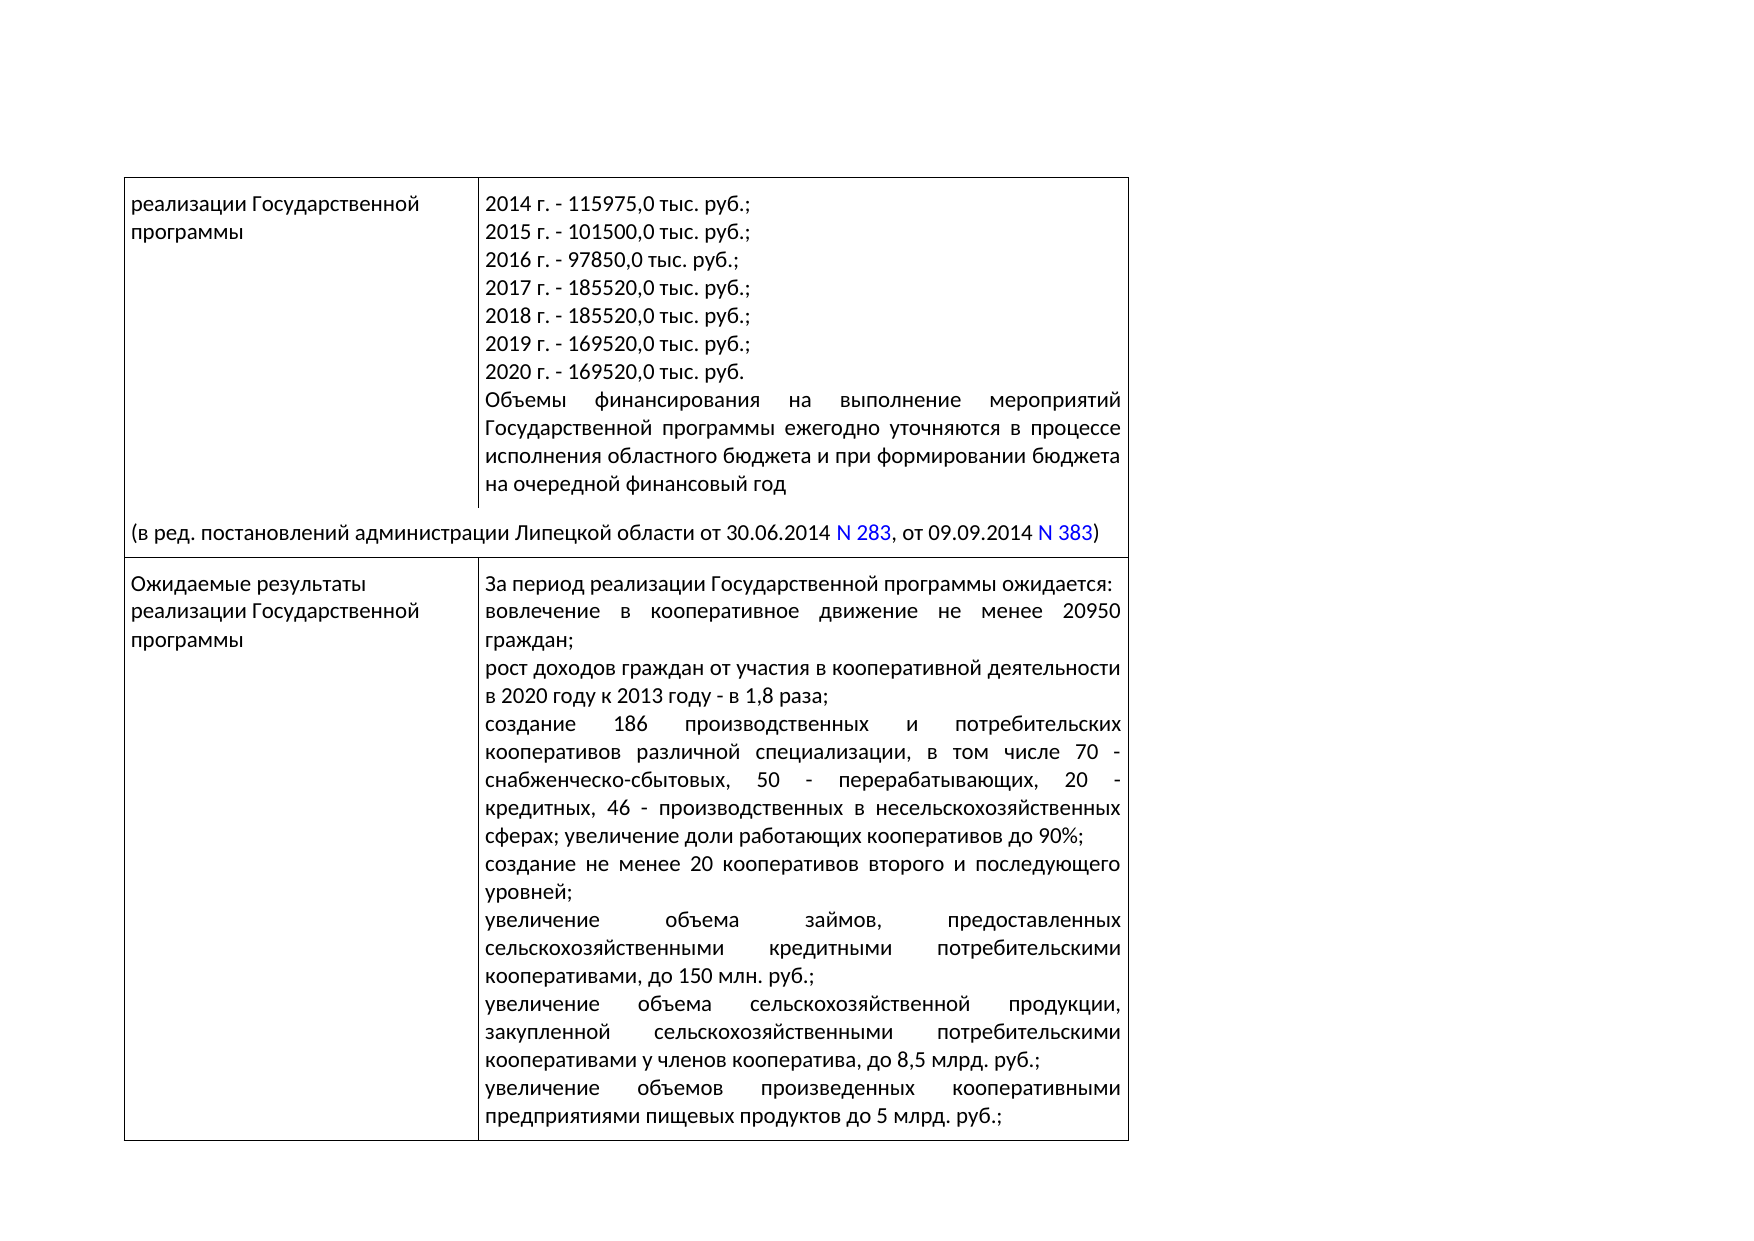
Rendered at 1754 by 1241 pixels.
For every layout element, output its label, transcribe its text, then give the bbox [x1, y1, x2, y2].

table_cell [125, 558, 478, 1140]
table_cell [479, 178, 1128, 508]
table_cell (в ред. постановлений администрации Липецкой области от 30.06.2014 N 283, от 09.09.2014 N 383) [125, 508, 1128, 557]
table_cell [125, 178, 478, 508]
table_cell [479, 558, 1128, 1140]
